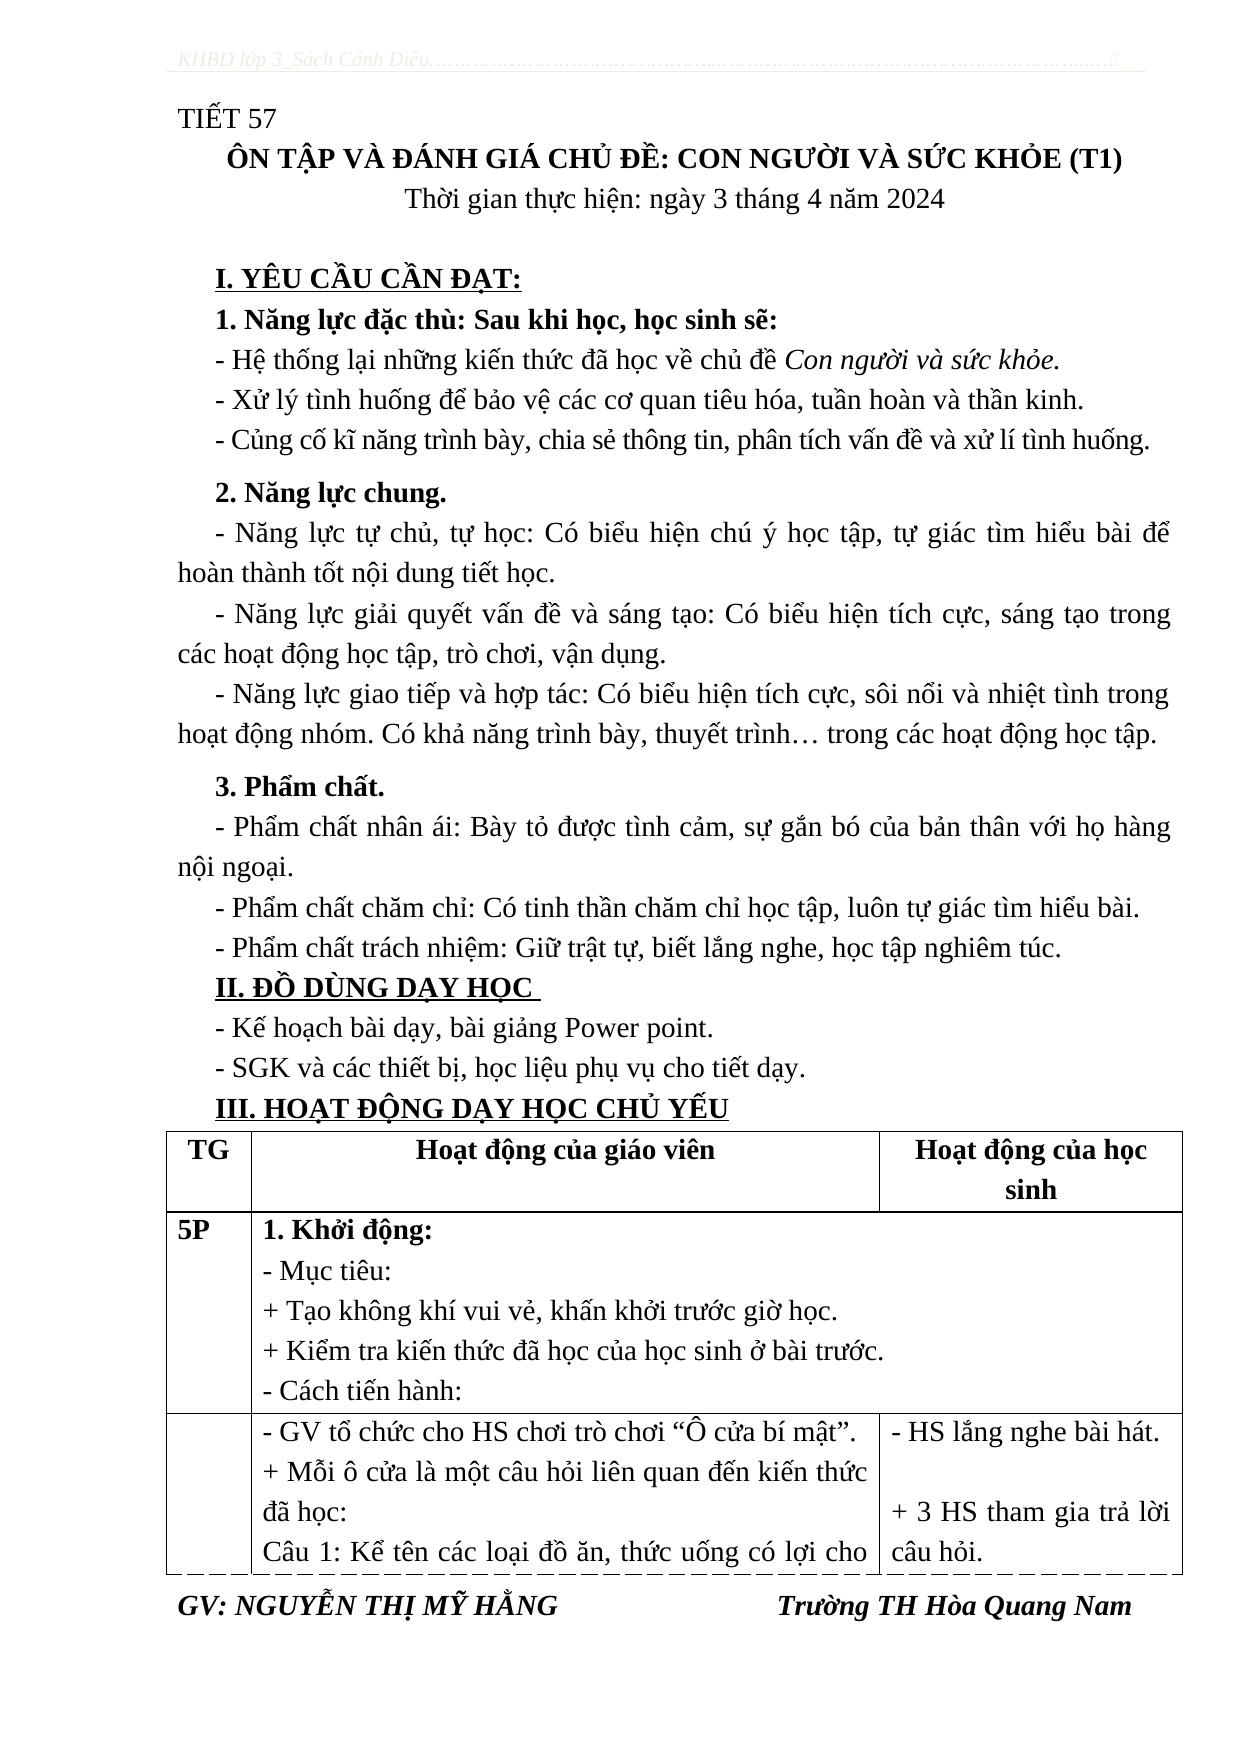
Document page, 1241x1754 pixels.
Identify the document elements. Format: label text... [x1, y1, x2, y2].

text - Phẩm chất nhân ái: Bày tỏ được tình cảm, sự gắn bó của bản thân với họ hàng nội ngoại. [177, 809, 1172, 883]
text - Phẩm chất trách nhiệm: Giữ trật tự, biết lắng nghe, học tập nghiêm túc. [177, 930, 1172, 963]
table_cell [252, 1414, 879, 1573]
table_header TG [167, 1132, 251, 1211]
text 1. Năng lực đặc thù: Sau khi học, học sinh sẽ: [177, 302, 1172, 335]
text II. ĐỒ DÙNG DẠY HỌC [177, 970, 1172, 1004]
text 2. Năng lực chung. [177, 475, 1172, 509]
text - Xử lý tình huống để bảo vệ các cơ quan tiêu hóa, tuần hoàn và thần kinh. [177, 382, 1172, 416]
text - Phẩm chất chăm chỉ: Có tinh thần chăm chỉ học tập, luôn tự giác tìm hiểu bài. [177, 890, 1172, 923]
text 3. Phẩm chất. [177, 769, 1172, 803]
text - Kế hoạch bài dạy, bài giảng Power point. [177, 1010, 1172, 1044]
table_header Hoạt động của giáo viên [252, 1132, 879, 1211]
table_cell 5P [167, 1213, 251, 1413]
table_cell [167, 1414, 251, 1573]
text I. YÊU CẦU CẦN ĐẠT: [177, 262, 1172, 295]
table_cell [880, 1414, 1182, 1573]
text TIẾT 57 [177, 101, 1172, 134]
text - Năng lực giải quyết vấn đề và sáng tạo: Có biểu hiện tích cực, sáng tạo trong các hoạt động học tập, trò chơi, vận dụng. [177, 596, 1172, 669]
text ÔN TẬP VÀ ĐÁNH GIÁ CHỦ ĐỀ: CON NGƯỜI VÀ SỨC KHỎE (T1) [177, 141, 1172, 174]
table_cell 1. Khởi động: - Mục tiêu: + Tạo không khí vui vẻ, khấn khởi trước giờ học. + Kiểm tra kiến thức đã học của học sinh ở bài trước. - Cách tiến hành: [252, 1213, 1182, 1413]
text - SGK và các thiết bị, học liệu phụ vụ cho tiết dạy. [177, 1051, 1172, 1084]
text - Năng lực giao tiếp và hợp tác: Có biểu hiện tích cực, sôi nổi và nhiệt tình trong hoạt động nhóm. Có khả năng trình bày, thuyết trình… trong các hoạt động học tập. [177, 676, 1172, 750]
table_header Hoạt động của học sinh [880, 1132, 1182, 1211]
text - Năng lực tự chủ, tự học: Có biểu hiện chú ý học tập, tự giác tìm hiểu bài để hoàn thành tốt nội dung tiết học. [177, 515, 1172, 589]
text - Củng cố kĩ năng trình bày, chia sẻ thông tin, phân tích vấn đề và xử lí tình huống. [177, 422, 1172, 456]
text III. HOẠT ĐỘNG DẠY HỌC CHỦ YẾU [177, 1091, 1172, 1124]
text - Hệ thống lại những kiến thức đã học về chủ đề Con người và sức khỏe. [177, 342, 1172, 376]
text Thời gian thực hiện: ngày 3 tháng 4 năm 2024 [177, 181, 1172, 215]
